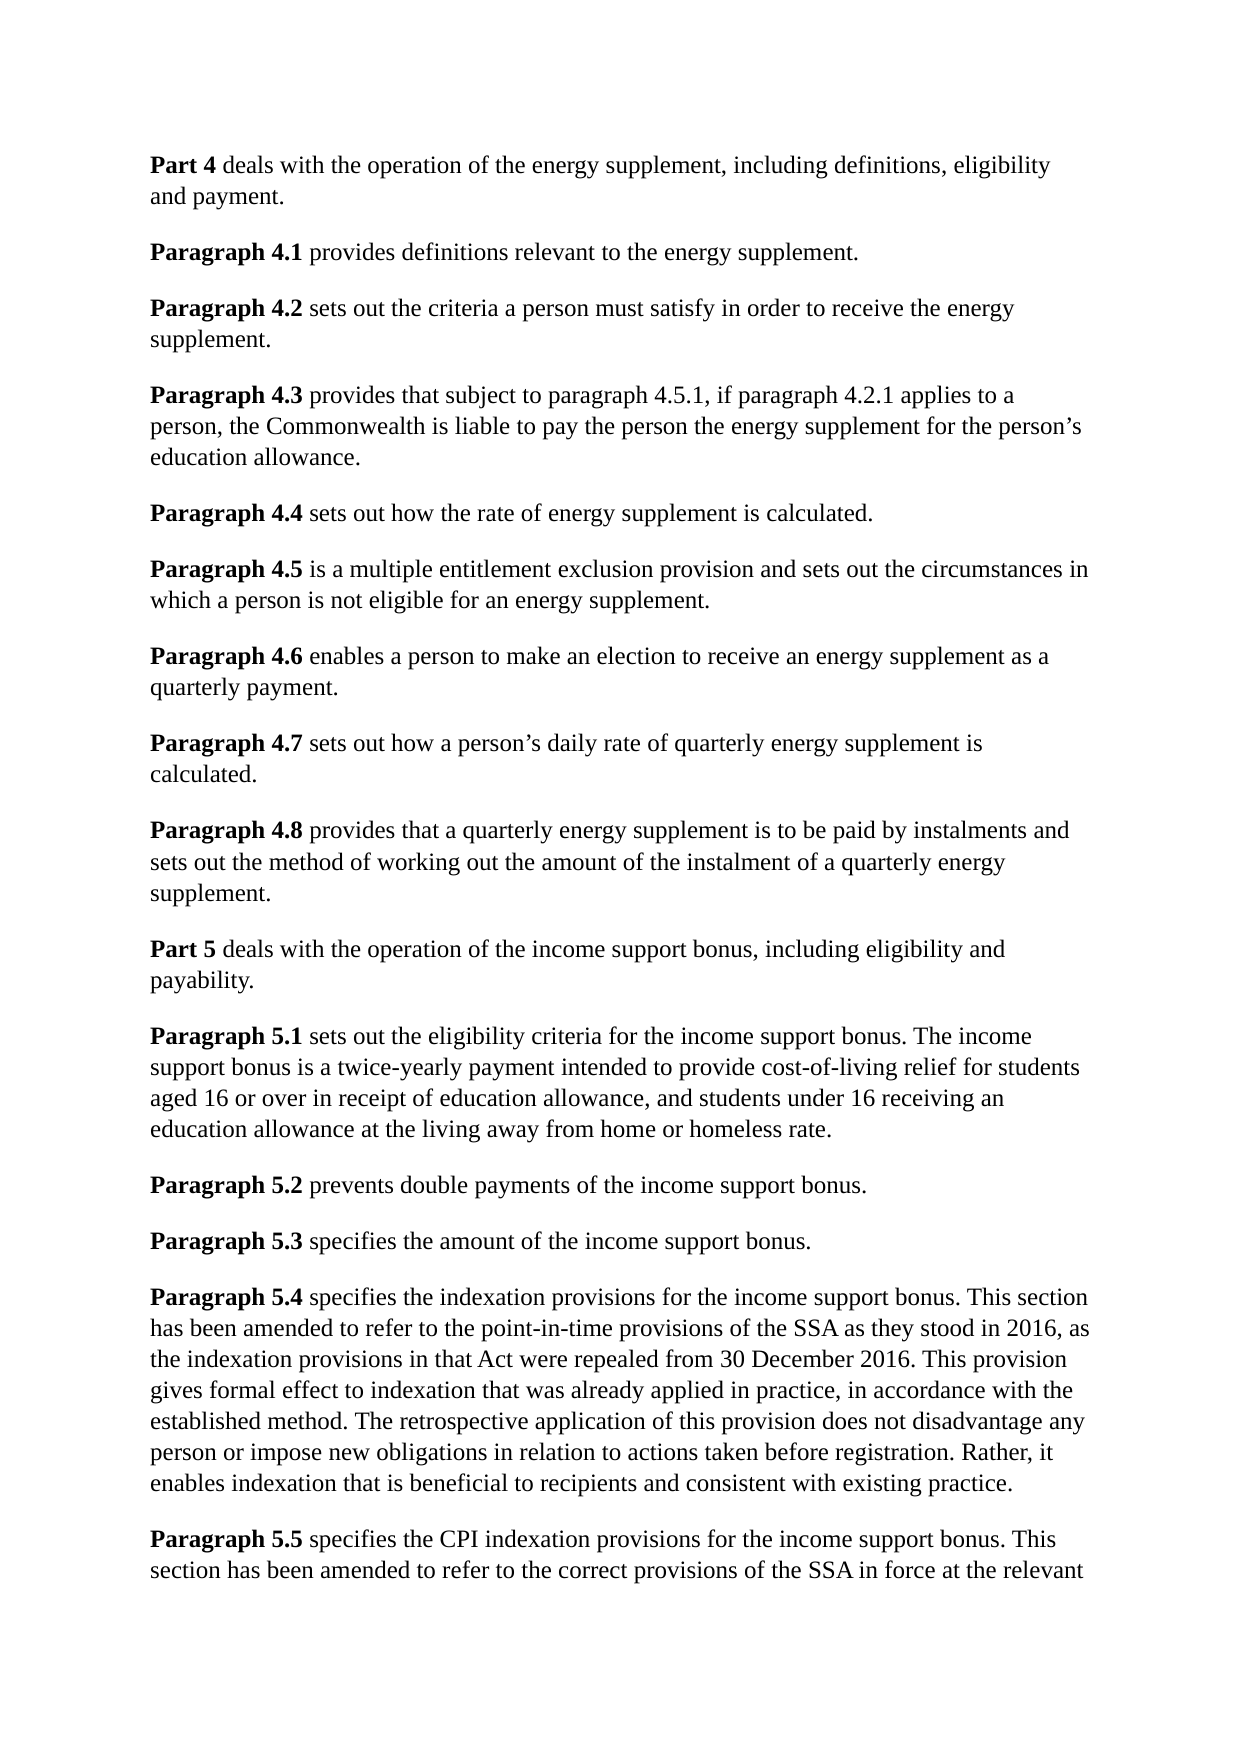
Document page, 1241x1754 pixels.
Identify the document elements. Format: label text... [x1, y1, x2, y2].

text Paragraph 4.8 provides that a quarterly energy supplement is to be paid by instalments and sets out the method of working out the amount of the instalment of a quarterly energy supplement. [150, 816, 1090, 906]
text Paragraph 5.1 sets out the eligibility criteria for the income support bonus. The income support bonus is a twice-yearly payment intended to provide cost-of-living relief for students aged 16 or over in receipt of education allowance, and students under 16 receiving an education allowance at the living away from home or homeless rate. [150, 1021, 1090, 1143]
text Paragraph 5.2 prevents double payments of the income support bonus. [150, 1170, 1090, 1199]
text Paragraph 4.4 sets out how the rate of energy supplement is calculated. [150, 498, 1090, 527]
text Paragraph 4.6 enables a person to make an election to receive an energy supplement as a quarterly payment. [150, 641, 1090, 701]
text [150, 1524, 1090, 1584]
text Paragraph 4.5 is a multiple entitlement exclusion provision and sets out the circumstances in which a person is not eligible for an energy supplement. [150, 554, 1090, 614]
text Paragraph 5.4 specifies the indexation provisions for the income support bonus. This section has been amended to refer to the point-in-time provisions of the SSA as they stood in 2016, as the indexation provisions in that Act were repealed from 30 December 2016. This provision gives formal effect to indexation that was already applied in practice, in accordance with the established method. The retrospective application of this provision does not disadvantage any person or impose new obligations in relation to actions taken before registration. Rather, it enables indexation that is beneficial to recipients and consistent with existing practice. [150, 1282, 1090, 1497]
text Paragraph 4.1 provides definitions relevant to the energy supplement. [150, 237, 1090, 266]
text Paragraph 4.2 sets out the criteria a person must satisfy in order to receive the energy supplement. [150, 293, 1090, 353]
text Part 4 deals with the operation of the energy supplement, including definitions, eligibility and payment. [150, 150, 1090, 210]
text Paragraph 5.3 specifies the amount of the income support bonus. [150, 1226, 1090, 1255]
text Part 5 deals with the operation of the income support bonus, including eligibility and payability. [150, 934, 1090, 993]
text Paragraph 4.3 provides that subject to paragraph 4.5.1, if paragraph 4.2.1 applies to a person, the Commonwealth is liable to pay the person the energy supplement for the person’s education allowance. [150, 380, 1090, 471]
text Paragraph 4.7 sets out how a person’s daily rate of quarterly energy supplement is calculated. [150, 728, 1090, 788]
